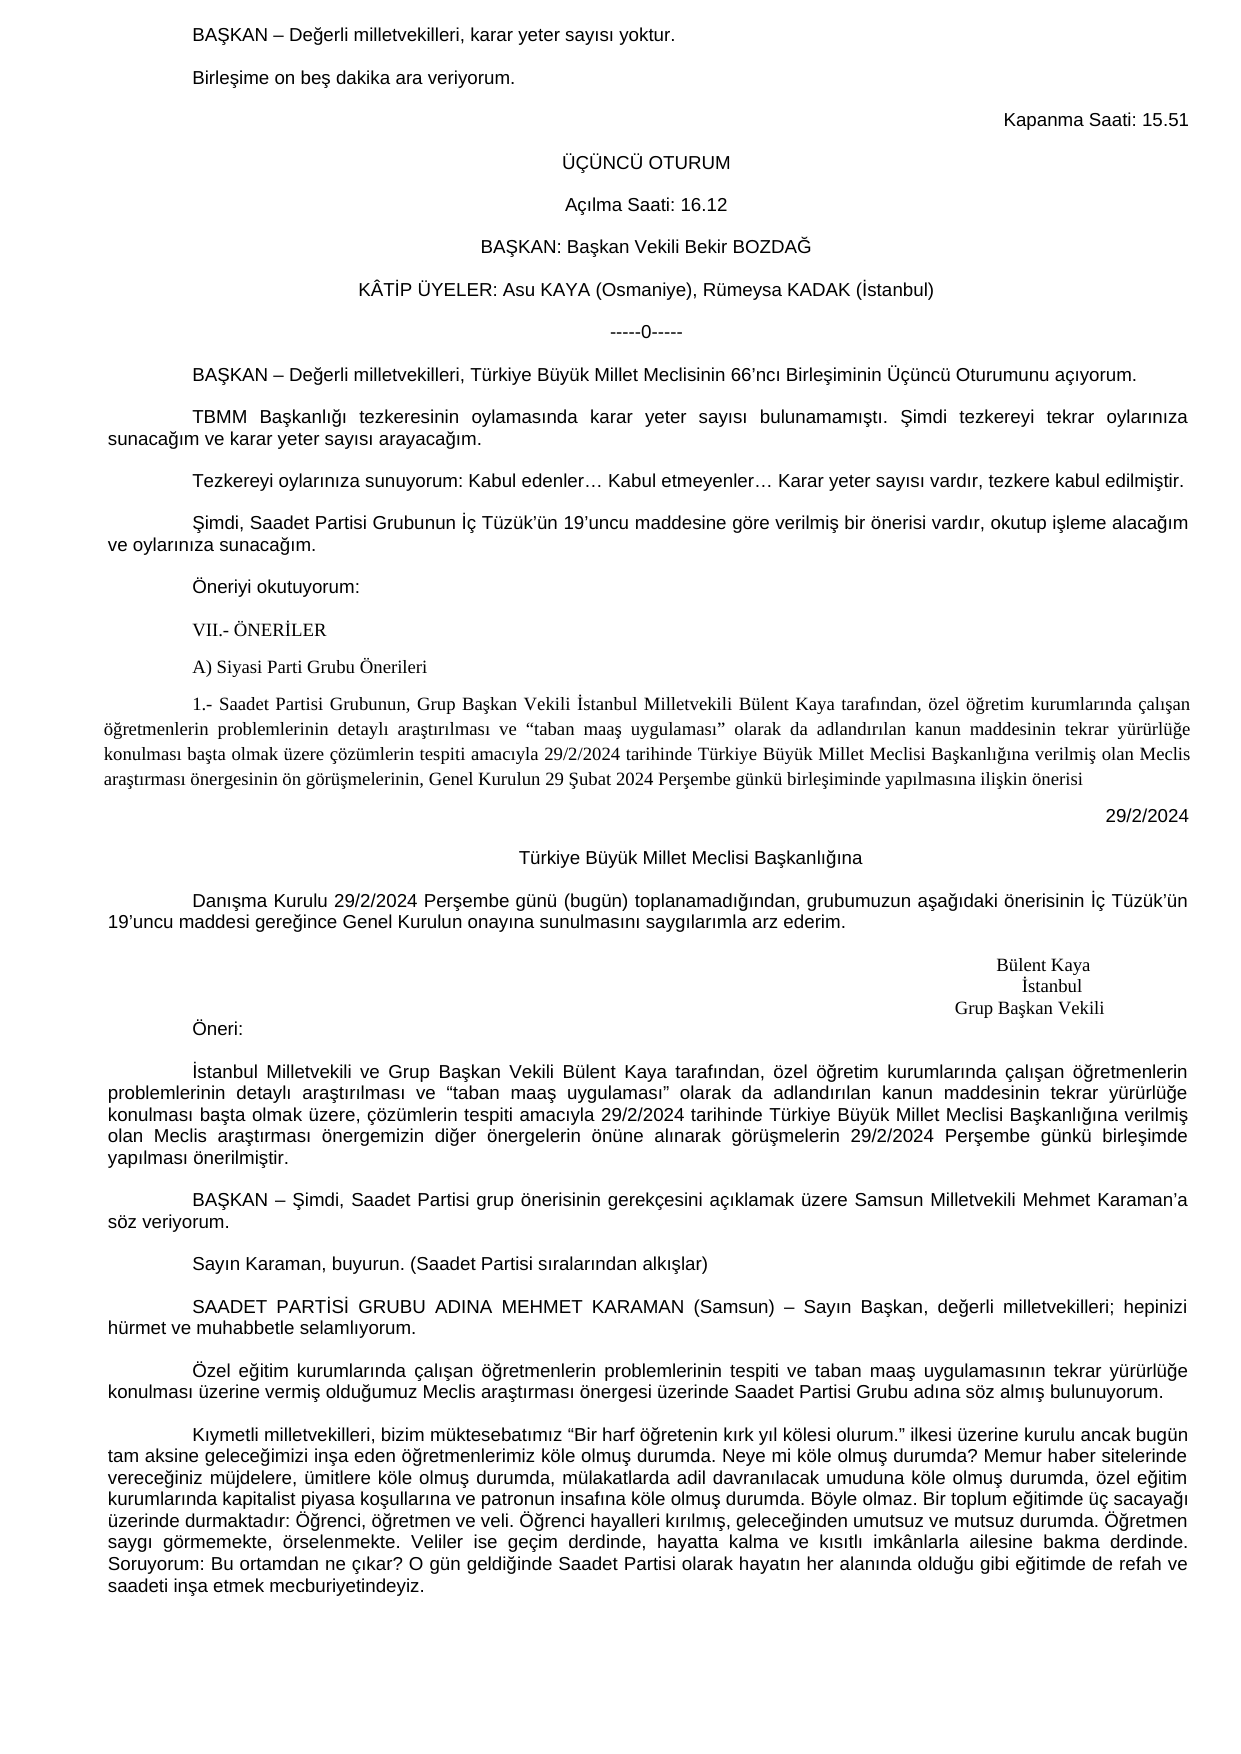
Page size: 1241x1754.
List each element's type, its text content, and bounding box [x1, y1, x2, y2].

text KÂTİP ÜYELER: Asu KAYA (Osmaniye), Rümeysa KADAK (İstanbul) [103, 279, 1189, 300]
text Grup Başkan Vekili [108, 997, 1189, 1018]
text İstanbul [108, 975, 1189, 997]
text Öneriyi okutuyorum: [108, 576, 1189, 598]
text Açılma Saati: 16.12 [103, 194, 1189, 215]
text A) Siyasi Parti Grubu Önerileri [103, 656, 1193, 677]
text Kıymetli milletvekilleri, bizim müktesebatımız “Bir harf öğretenin kırk yıl kölesi olurum.” ilkesi üzerine kurulu ancak bugün tam aksine geleceğimizi inşa eden öğretmenlerimiz köle olmuş durumda. Neye mi köle olmuş durumda? Memur haber sitelerinde vereceğiniz müjdelere, ümitlere köle olmuş durumda, mülakatlarda adil davranılacak umuduna köle olmuş durumda, özel eğitim kurumlarında kapitalist piyasa koşullarına ve patronun insafına köle olmuş durumda. Böyle olmaz. Bir toplum eğitimde üç sacayağı üzerinde durmaktadır: Öğrenci, öğretmen ve veli. Öğrenci hayalleri kırılmış, geleceğinden umutsuz ve mutsuz durumda. Öğretmen saygı görmemekte, örselenmekte. Veliler ise geçim derdinde, hayatta kalma ve kısıtlı imkânlarla ailesine bakma derdinde. Soruyorum: Bu ortamdan ne çıkar? O gün geldiğinde Saadet Partisi olarak hayatın her alanında olduğu gibi eğitimde de refah ve saadeti inşa etmek mecburiyetindeyiz. [108, 1423, 1189, 1596]
text Özel eğitim kurumlarında çalışan öğretmenlerin problemlerinin tespiti ve taban maaş uygulamasının tekrar yürürlüğe konulması üzerine vermiş olduğumuz Meclis araştırması önergesi üzerinde Saadet Partisi Grubu adına söz almış bulunuyorum. [108, 1359, 1189, 1403]
text Kapanma Saati: 15.51 [108, 109, 1189, 131]
text Türkiye Büyük Millet Meclisi Başkanlığına [108, 847, 1189, 869]
text BAŞKAN – Şimdi, Saadet Partisi grup önerisinin gerekçesini açıklamak üzere Samsun Milletvekili Mehmet Karaman’a söz veriyorum. [108, 1189, 1189, 1232]
text SAADET PARTİSİ GRUBU ADINA MEHMET KARAMAN (Samsun) – Sayın Başkan, değerli milletvekilleri; hepinizi hürmet ve muhabbetle selamlıyorum. [108, 1296, 1189, 1339]
text Öneri: [108, 1018, 1189, 1040]
text Sayın Karaman, buyurun. (Saadet Partisi sıralarından alkışlar) [108, 1253, 1189, 1275]
text 1.- Saadet Partisi Grubunun, Grup Başkan Vekili İstanbul Milletvekili Bülent Kaya tarafından, özel öğretim kurumlarında çalışan öğretmenlerin problemlerinin detaylı araştırılması ve “taban maaş uygulaması” olarak da adlandırılan kanun maddesinin tekrar yürürlüğe konulması başta olmak üzere çözümlerin tespiti amacıyla 29/2/2024 tarihinde Türkiye Büyük Millet Meclisi Başkanlığına verilmiş olan Meclis araştırması önergesinin ön görüşmelerinin, Genel Kurulun 29 Şubat 2024 Perşembe günkü birleşiminde yapılmasına ilişkin önerisi [103, 693, 1193, 789]
text Danışma Kurulu 29/2/2024 Perşembe günü (bugün) toplanamadığından, grubumuzun aşağıdaki önerisinin İç Tüzük’ün 19’uncu maddesi gereğince Genel Kurulun onayına sunulmasını saygılarımla arz ederim. [108, 889, 1189, 933]
text Şimdi, Saadet Partisi Grubunun İç Tüzük’ün 19’uncu maddesine göre verilmiş bir önerisi vardır, okutup işleme alacağım ve oylarınıza sunacağım. [108, 512, 1189, 555]
text 29/2/2024 [108, 805, 1189, 826]
text VII.- ÖNERİLER [103, 618, 1193, 640]
text TBMM Başkanlığı tezkeresinin oylamasında karar yeter sayısı bulunamamıştı. Şimdi tezkereyi tekrar oylarınıza sunacağım ve karar yeter sayısı arayacağım. [108, 406, 1189, 449]
text Bülent Kaya [108, 953, 1189, 975]
text BAŞKAN: Başkan Vekili Bekir BOZDAĞ [103, 236, 1189, 258]
text BAŞKAN – Değerli milletvekilleri, Türkiye Büyük Millet Meclisinin 66’ncı Birleşiminin Üçüncü Oturumunu açıyorum. [108, 363, 1189, 385]
text Tezkereyi oylarınıza sunuyorum: Kabul edenler… Kabul etmeyenler… Karar yeter sayısı vardır, tezkere kabul edilmiştir. [108, 470, 1189, 491]
text -----0----- [103, 321, 1189, 343]
text ÜÇÜNCÜ OTURUM [103, 151, 1189, 173]
text İstanbul Milletvekili ve Grup Başkan Vekili Bülent Kaya tarafından, özel öğretim kurumlarında çalışan öğretmenlerin problemlerinin detaylı araştırılması ve “taban maaş uygulaması” olarak da adlandırılan kanun maddesinin tekrar yürürlüğe konulması başta olmak üzere, çözümlerin tespiti amacıyla 29/2/2024 tarihinde Türkiye Büyük Millet Meclisi Başkanlığına verilmiş olan Meclis araştırması önergemizin diğer önergelerin önüne alınarak görüşmelerin 29/2/2024 Perşembe günkü birleşimde yapılması önerilmiştir. [108, 1061, 1189, 1168]
text BAŞKAN – Değerli milletvekilleri, karar yeter sayısı yoktur. [108, 24, 1189, 46]
text Birleşime on beş dakika ara veriyorum. [108, 67, 1189, 88]
